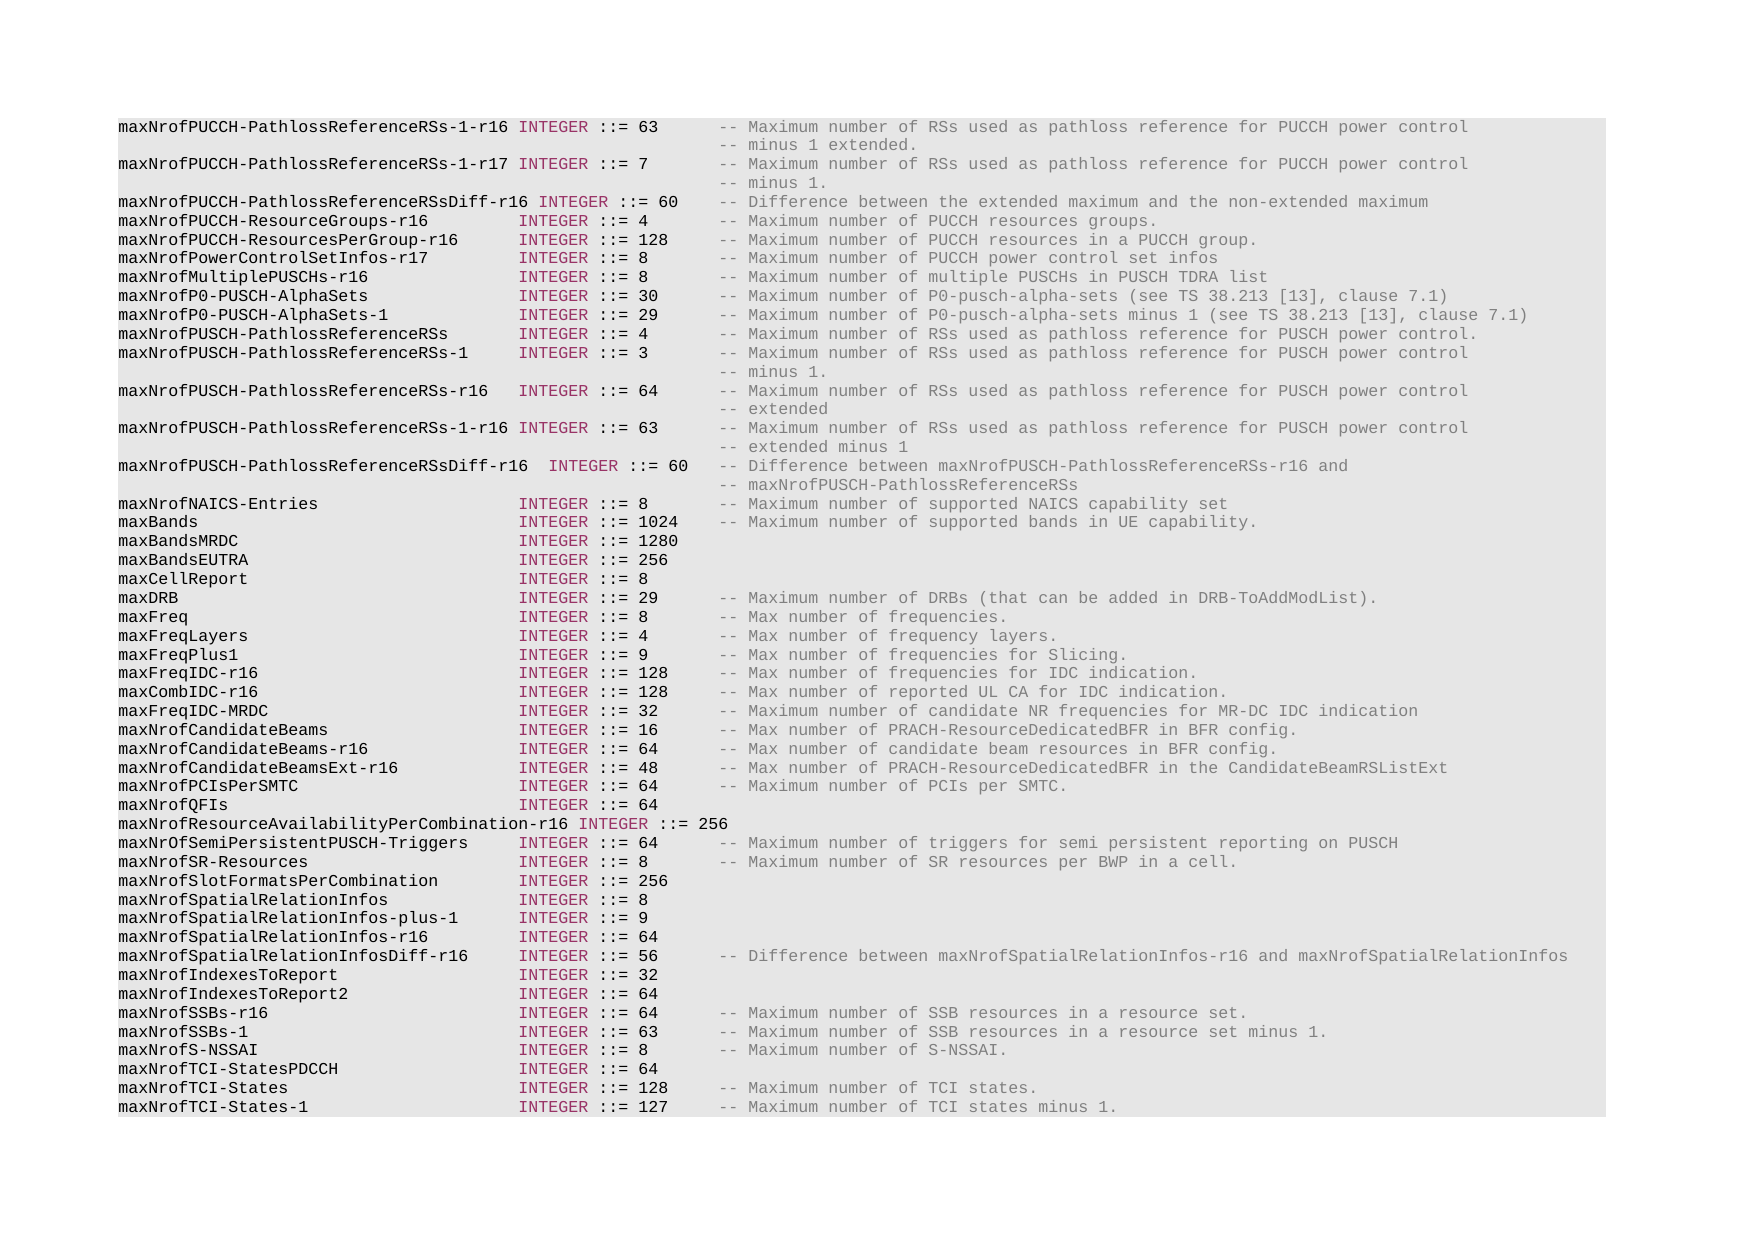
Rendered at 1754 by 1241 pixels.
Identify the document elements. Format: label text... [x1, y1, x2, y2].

text maxNrofPUCCH-PathlossReferenceRSs-1-r17 INTEGER ::= 7 -- Maximum number of RSs used as pathloss reference for PUCCH power control [118, 156, 1606, 175]
text maxNrofSSBs-r16 INTEGER ::= 64 -- Maximum number of SSB resources in a resource set. [118, 1004, 1606, 1023]
text maxNrofIndexesToReport INTEGER ::= 32 [118, 967, 1606, 985]
text maxBands INTEGER ::= 1024 -- Maximum number of supported bands in UE capability. [118, 514, 1606, 533]
text maxNrofPUSCH-PathlossReferenceRSs-1 INTEGER ::= 3 -- Maximum number of RSs used as pathloss reference for PUSCH power control [118, 344, 1606, 363]
text maxNrofPUSCH-PathlossReferenceRSsDiff-r16 INTEGER ::= 60 -- Difference between maxNrofPUSCH-PathlossReferenceRSs-r16 and [118, 457, 1606, 476]
text maxNrofSpatialRelationInfos INTEGER ::= 8 [118, 891, 1606, 910]
text maxBandsMRDC INTEGER ::= 1280 [118, 533, 1606, 552]
text maxNrofTCI-States INTEGER ::= 128 -- Maximum number of TCI states. [118, 1080, 1606, 1098]
text maxNrofS-NSSAI INTEGER ::= 8 -- Maximum number of S-NSSAI. [118, 1042, 1606, 1061]
text -- extended [118, 401, 1606, 420]
text maxNrofPUCCH-PathlossReferenceRSs-1-r16 INTEGER ::= 63 -- Maximum number of RSs used as pathloss reference for PUCCH power control [118, 118, 1606, 137]
text maxNrofCandidateBeams-r16 INTEGER ::= 64 -- Max number of candidate beam resources in BFR config. [118, 740, 1606, 759]
text maxNrofSR-Resources INTEGER ::= 8 -- Maximum number of SR resources per BWP in a cell. [118, 853, 1606, 872]
text maxDRB INTEGER ::= 29 -- Maximum number of DRBs (that can be added in DRB-ToAddModList). [118, 589, 1606, 608]
text maxNrofSpatialRelationInfosDiff-r16 INTEGER ::= 56 -- Difference between maxNrofSpatialRelationInfos-r16 and maxNrofSpatialRelationInfos [118, 948, 1606, 967]
text -- maxNrofPUSCH-PathlossReferenceRSs [118, 476, 1606, 495]
text maxNrofSSBs-1 INTEGER ::= 63 -- Maximum number of SSB resources in a resource set minus 1. [118, 1023, 1606, 1042]
text maxNrofCandidateBeams INTEGER ::= 16 -- Max number of PRACH-ResourceDedicatedBFR in BFR config. [118, 721, 1606, 740]
text maxFreqLayers INTEGER ::= 4 -- Max number of frequency layers. [118, 627, 1606, 646]
text maxNrofSpatialRelationInfos-r16 INTEGER ::= 64 [118, 929, 1606, 948]
text maxNrofSpatialRelationInfos-plus-1 INTEGER ::= 9 [118, 910, 1606, 929]
text maxNrofIndexesToReport2 INTEGER ::= 64 [118, 985, 1606, 1004]
text maxBandsEUTRA INTEGER ::= 256 [118, 552, 1606, 571]
text maxNrofResourceAvailabilityPerCombination-r16 INTEGER ::= 256 [118, 816, 1606, 834]
text maxFreqPlus1 INTEGER ::= 9 -- Max number of frequencies for Slicing. [118, 646, 1606, 665]
text -- extended minus 1 [118, 439, 1606, 457]
text maxCombIDC-r16 INTEGER ::= 128 -- Max number of reported UL CA for IDC indication. [118, 684, 1606, 703]
text maxNrofPUCCH-PathlossReferenceRSsDiff-r16 INTEGER ::= 60 -- Difference between the extended maximum and the non-extended maximum [118, 193, 1606, 212]
text maxNrofPUSCH-PathlossReferenceRSs INTEGER ::= 4 -- Maximum number of RSs used as pathloss reference for PUSCH power control. [118, 326, 1606, 344]
text maxNrofTCI-States-1 INTEGER ::= 127 -- Maximum number of TCI states minus 1. [118, 1098, 1606, 1117]
text maxNrofPCIsPerSMTC INTEGER ::= 64 -- Maximum number of PCIs per SMTC. [118, 778, 1606, 797]
text maxNrofPUSCH-PathlossReferenceRSs-r16 INTEGER ::= 64 -- Maximum number of RSs used as pathloss reference for PUSCH power control [118, 382, 1606, 401]
text maxNrofP0-PUSCH-AlphaSets INTEGER ::= 30 -- Maximum number of P0-pusch-alpha-sets (see TS 38.213 [13], clause 7.1) [118, 288, 1606, 307]
text -- minus 1. [118, 175, 1606, 193]
text -- minus 1. [118, 363, 1606, 382]
text maxNrofPUCCH-ResourcesPerGroup-r16 INTEGER ::= 128 -- Maximum number of PUCCH resources in a PUCCH group. [118, 231, 1606, 250]
text maxCellReport INTEGER ::= 8 [118, 571, 1606, 589]
text maxNrofPowerControlSetInfos-r17 INTEGER ::= 8 -- Maximum number of PUCCH power control set infos [118, 250, 1606, 269]
text maxNrofP0-PUSCH-AlphaSets-1 INTEGER ::= 29 -- Maximum number of P0-pusch-alpha-sets minus 1 (see TS 38.213 [13], clause 7.1) [118, 307, 1606, 326]
text -- minus 1 extended. [118, 137, 1606, 156]
text maxNrofSlotFormatsPerCombination INTEGER ::= 256 [118, 872, 1606, 891]
text maxFreqIDC-MRDC INTEGER ::= 32 -- Maximum number of candidate NR frequencies for MR-DC IDC indication [118, 703, 1606, 721]
text maxNrofPUCCH-ResourceGroups-r16 INTEGER ::= 4 -- Maximum number of PUCCH resources groups. [118, 212, 1606, 231]
text maxNrofNAICS-Entries INTEGER ::= 8 -- Maximum number of supported NAICS capability set [118, 495, 1606, 514]
text maxFreqIDC-r16 INTEGER ::= 128 -- Max number of frequencies for IDC indication. [118, 665, 1606, 684]
text maxNrofCandidateBeamsExt-r16 INTEGER ::= 48 -- Max number of PRACH-ResourceDedicatedBFR in the CandidateBeamRSListExt [118, 759, 1606, 778]
text maxNrofPUSCH-PathlossReferenceRSs-1-r16 INTEGER ::= 63 -- Maximum number of RSs used as pathloss reference for PUSCH power control [118, 420, 1606, 439]
text maxNrOfSemiPersistentPUSCH-Triggers INTEGER ::= 64 -- Maximum number of triggers for semi persistent reporting on PUSCH [118, 834, 1606, 853]
text maxNrofMultiplePUSCHs-r16 INTEGER ::= 8 -- Maximum number of multiple PUSCHs in PUSCH TDRA list [118, 269, 1606, 288]
text maxNrofTCI-StatesPDCCH INTEGER ::= 64 [118, 1061, 1606, 1080]
text maxFreq INTEGER ::= 8 -- Max number of frequencies. [118, 608, 1606, 627]
text maxNrofQFIs INTEGER ::= 64 [118, 797, 1606, 816]
